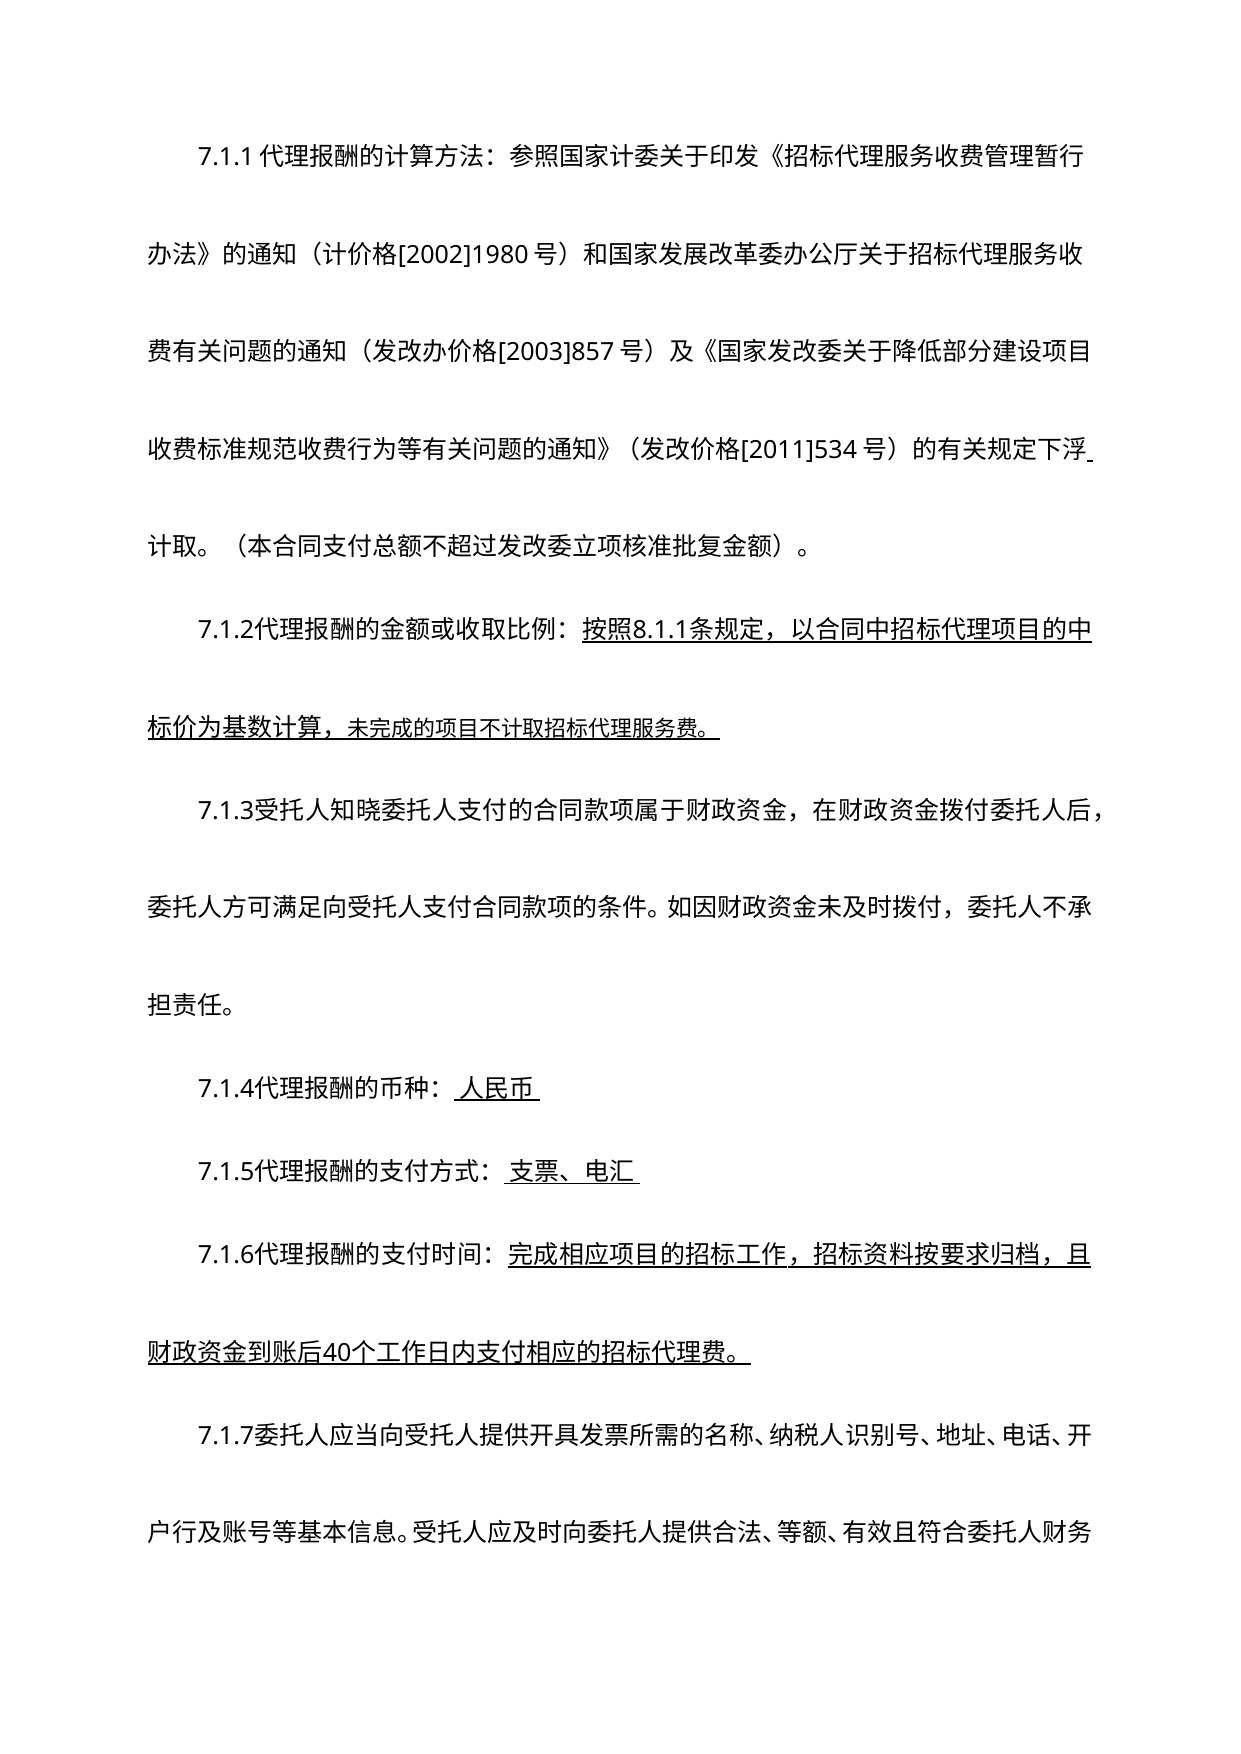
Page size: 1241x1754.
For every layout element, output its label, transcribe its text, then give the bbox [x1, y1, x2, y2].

text 7.1.6代理报酬的支付时间：完成相应项目的招标工作，招标资料按要求归档，且财政资金到账后40个工作日内支付相应的招标代理费。 [148, 1220, 1092, 1383]
subtitle 7.1.1代理报酬的计算方法：参照国家计委关于印发《招标代理服务收费管理暂行办法》的通知（计价格[2002]1980号）和国家发展改革委办公厅关于招标代理服务收费有关问题的通知（发改办价格[2003]857号）及《国家发改委关于降低部分建设项目收费标准规范收费行为等有关问题的通知》（发改价格[2011]534号）的有关规定下浮 计取。（本合同支付总额不超过发改委立项核准批复金额）。 [148, 122, 1092, 577]
text 7.1.2代理报酬的金额或收取比例：按照8.1.1条规定，以合同中招标代理项目的中标价为基数计算，未完成的项目不计取招标代理服务费。 [148, 595, 1092, 758]
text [148, 1401, 1092, 1563]
text 7.1.4代理报酬的币种： 人民币 [148, 1054, 1092, 1119]
text 7.1.5代理报酬的支付方式： 支票、电汇 [148, 1137, 1092, 1202]
text 7.1.3受托人知晓委托人支付的合同款项属于财政资金，在财政资金拨付委托人后，委托人方可满足向受托人支付合同款项的条件。如因财政资金未及时拨付，委托人不承担责任。 [148, 776, 1092, 1036]
